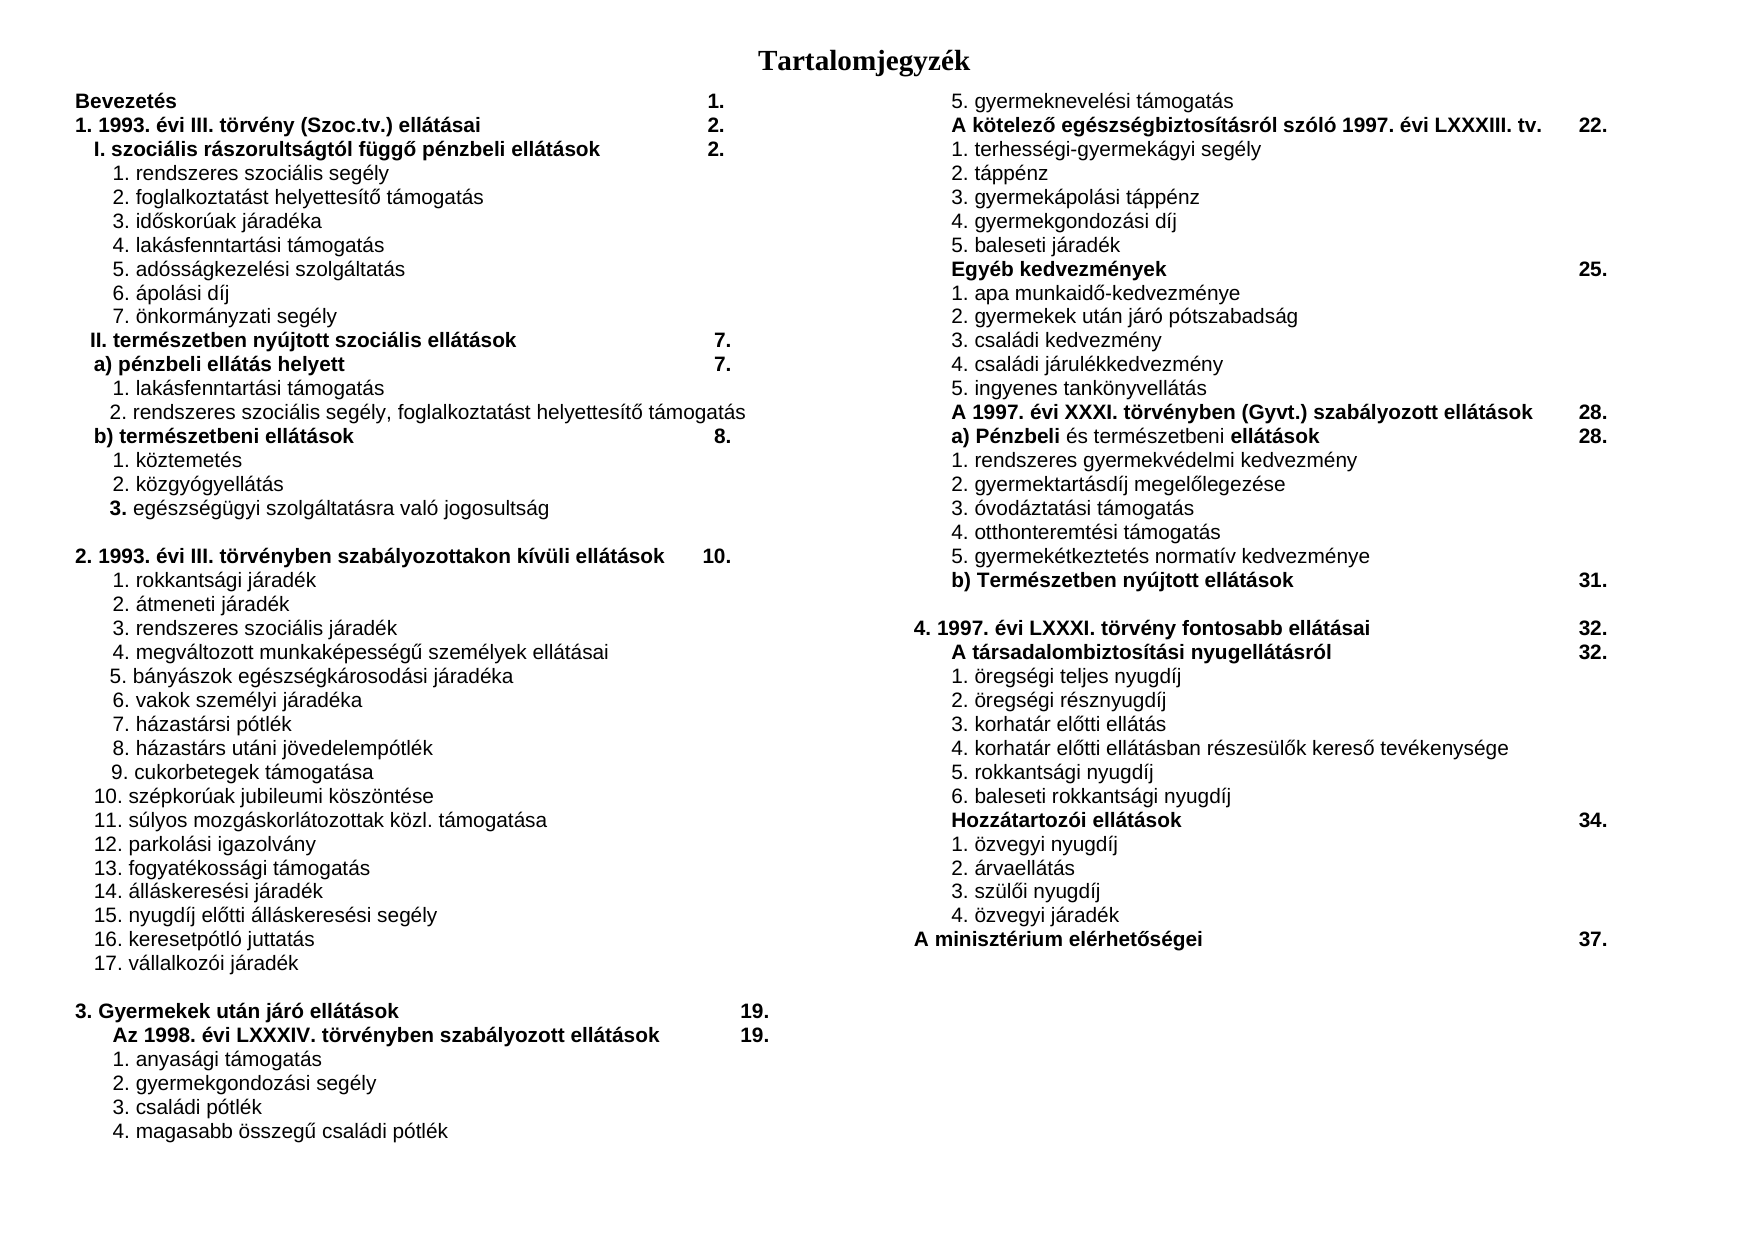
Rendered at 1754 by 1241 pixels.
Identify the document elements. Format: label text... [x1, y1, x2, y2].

text a) pénzbeli ellátás helyett 7. [75, 352, 840, 376]
text 2. foglalkoztatást helyettesítő támogatás [75, 184, 840, 208]
text 1. rendszeres szociális segély [75, 161, 840, 184]
text 3. gyermekápolási táppénz [914, 184, 1650, 208]
text Bevezetés 1. [75, 92, 840, 113]
text 9. cukorbetegek támogatása [75, 759, 840, 783]
text 16. keresetpótló juttatás [75, 927, 840, 951]
text Hozzátartozói ellátások 34. [914, 807, 1650, 831]
text 3. korhatár előtti ellátás [914, 712, 1650, 736]
text 2. 1993. évi III. törvényben szabályozottakon kívüli ellátások 10. [75, 544, 840, 568]
text I. szociális rászorultságtól függő pénzbeli ellátások 2. [75, 137, 840, 161]
text 2. táppénz [914, 161, 1650, 184]
text 3. családi kedvezmény [914, 328, 1650, 352]
text 4. lakásfenntartási támogatás [75, 232, 840, 256]
text 2. gyermekek után járó pótszabadság [914, 304, 1650, 328]
text 1. terhességi-gyermekágyi segély [914, 137, 1650, 161]
text 5. gyermekétkeztetés normatív kedvezménye [914, 544, 1650, 568]
text 2. gyermektartásdíj megelőlegezése 3. óvodáztatási támogatás [914, 472, 1650, 520]
text 7. önkormányzati segély [75, 304, 840, 328]
text b) Természetben nyújtott ellátások 31. [914, 568, 1650, 592]
text 2. átmeneti járadék [75, 592, 840, 616]
text 3. szülői nyugdíj [914, 879, 1650, 903]
text 11. súlyos mozgáskorlátozottak közl. támogatása [75, 807, 840, 831]
text 5. ingyenes tankönyvellátás [914, 376, 1650, 400]
text 1. köztemetés [75, 448, 840, 472]
text 4. családi járulékkedvezmény [914, 352, 1650, 376]
text 6. baleseti rokkantsági nyugdíj [914, 783, 1650, 807]
text 3. családi pótlék [75, 1095, 840, 1119]
text Az 1998. évi LXXXIV. törvényben szabályozott ellátások 19. [75, 1023, 840, 1047]
text 5. gyermeknevelési támogatás [914, 92, 1650, 113]
text 4. gyermekgondozási díj [914, 208, 1650, 232]
text 5. adósságkezelési szolgáltatás [75, 256, 840, 280]
text 8. házastárs utáni jövedelempótlék [75, 736, 840, 759]
text 2. árvaellátás [914, 855, 1650, 879]
text 13. fogyatékossági támogatás [75, 855, 840, 879]
text 10. szépkorúak jubileumi köszöntése [75, 783, 840, 807]
text 17. vállalkozói járadék [75, 951, 840, 975]
text 3. rendszeres szociális járadék [75, 616, 840, 640]
text 1. özvegyi nyugdíj [914, 831, 1650, 855]
text 5. rokkantsági nyugdíj [914, 759, 1650, 783]
text 12. parkolási igazolvány [75, 831, 840, 855]
text 4. 1997. évi LXXXI. törvény fontosabb ellátásai 32. [914, 616, 1650, 640]
text 1. anyasági támogatás [75, 1047, 840, 1071]
text 4. magasabb összegű családi pótlék [75, 1119, 840, 1143]
text A 1997. évi XXXI. törvényben (Gyvt.) szabályozott ellátások 28. [914, 400, 1650, 424]
text A társadalombiztosítási nyugellátásról 32. [914, 640, 1650, 664]
text 1. öregségi teljes nyugdíj [914, 664, 1650, 688]
text 6. ápolási díj [75, 280, 840, 304]
text 4. otthonteremtési támogatás [914, 520, 1650, 544]
text A minisztérium elérhetőségei 37. [914, 927, 1650, 951]
text a) Pénzbeli és természetbeni ellátások 28. [914, 424, 1650, 448]
text 2. rendszeres szociális segély, foglalkoztatást helyettesítő támogatás [75, 400, 840, 424]
text 5. bányászok egészségkárosodási járadéka [75, 664, 840, 688]
text b) természetbeni ellátások 8. [75, 424, 840, 448]
text 4. korhatár előtti ellátásban részesülők kereső tevékenysége [914, 736, 1650, 759]
text 1. lakásfenntartási támogatás [75, 376, 840, 400]
text 1. rokkantsági járadék [75, 568, 840, 592]
text 7. házastársi pótlék [75, 712, 840, 736]
text 5. baleseti járadék [914, 232, 1650, 256]
text 4. megváltozott munkaképességű személyek ellátásai [75, 640, 840, 664]
text 2. öregségi résznyugdíj [914, 688, 1650, 712]
text A kötelező egészségbiztosításról szóló 1997. évi LXXXIII. tv. 22. [914, 113, 1650, 137]
text 1. 1993. évi III. törvény (Szoc.tv.) ellátásai 2. [75, 113, 840, 137]
text 6. vakok személyi járadéka [75, 688, 840, 712]
text 3. Gyermekek után járó ellátások 19. [75, 999, 840, 1023]
text 3. egészségügyi szolgáltatásra való jogosultság [75, 496, 840, 520]
text Egyéb kedvezmények 25. [914, 256, 1650, 280]
text 2. gyermekgondozási segély [75, 1071, 840, 1095]
text 2. közgyógyellátás [75, 472, 840, 496]
text 4. özvegyi járadék [914, 903, 1650, 927]
text 3. időskorúak járadéka [75, 208, 840, 232]
text II. természetben nyújtott szociális ellátások 7. [75, 328, 840, 352]
text 1. rendszeres gyermekvédelmi kedvezmény [914, 448, 1650, 472]
text 1. apa munkaidő-kedvezménye [914, 280, 1650, 304]
text 15. nyugdíj előtti álláskeresési segély [75, 903, 840, 927]
text 14. álláskeresési járadék [75, 879, 840, 903]
